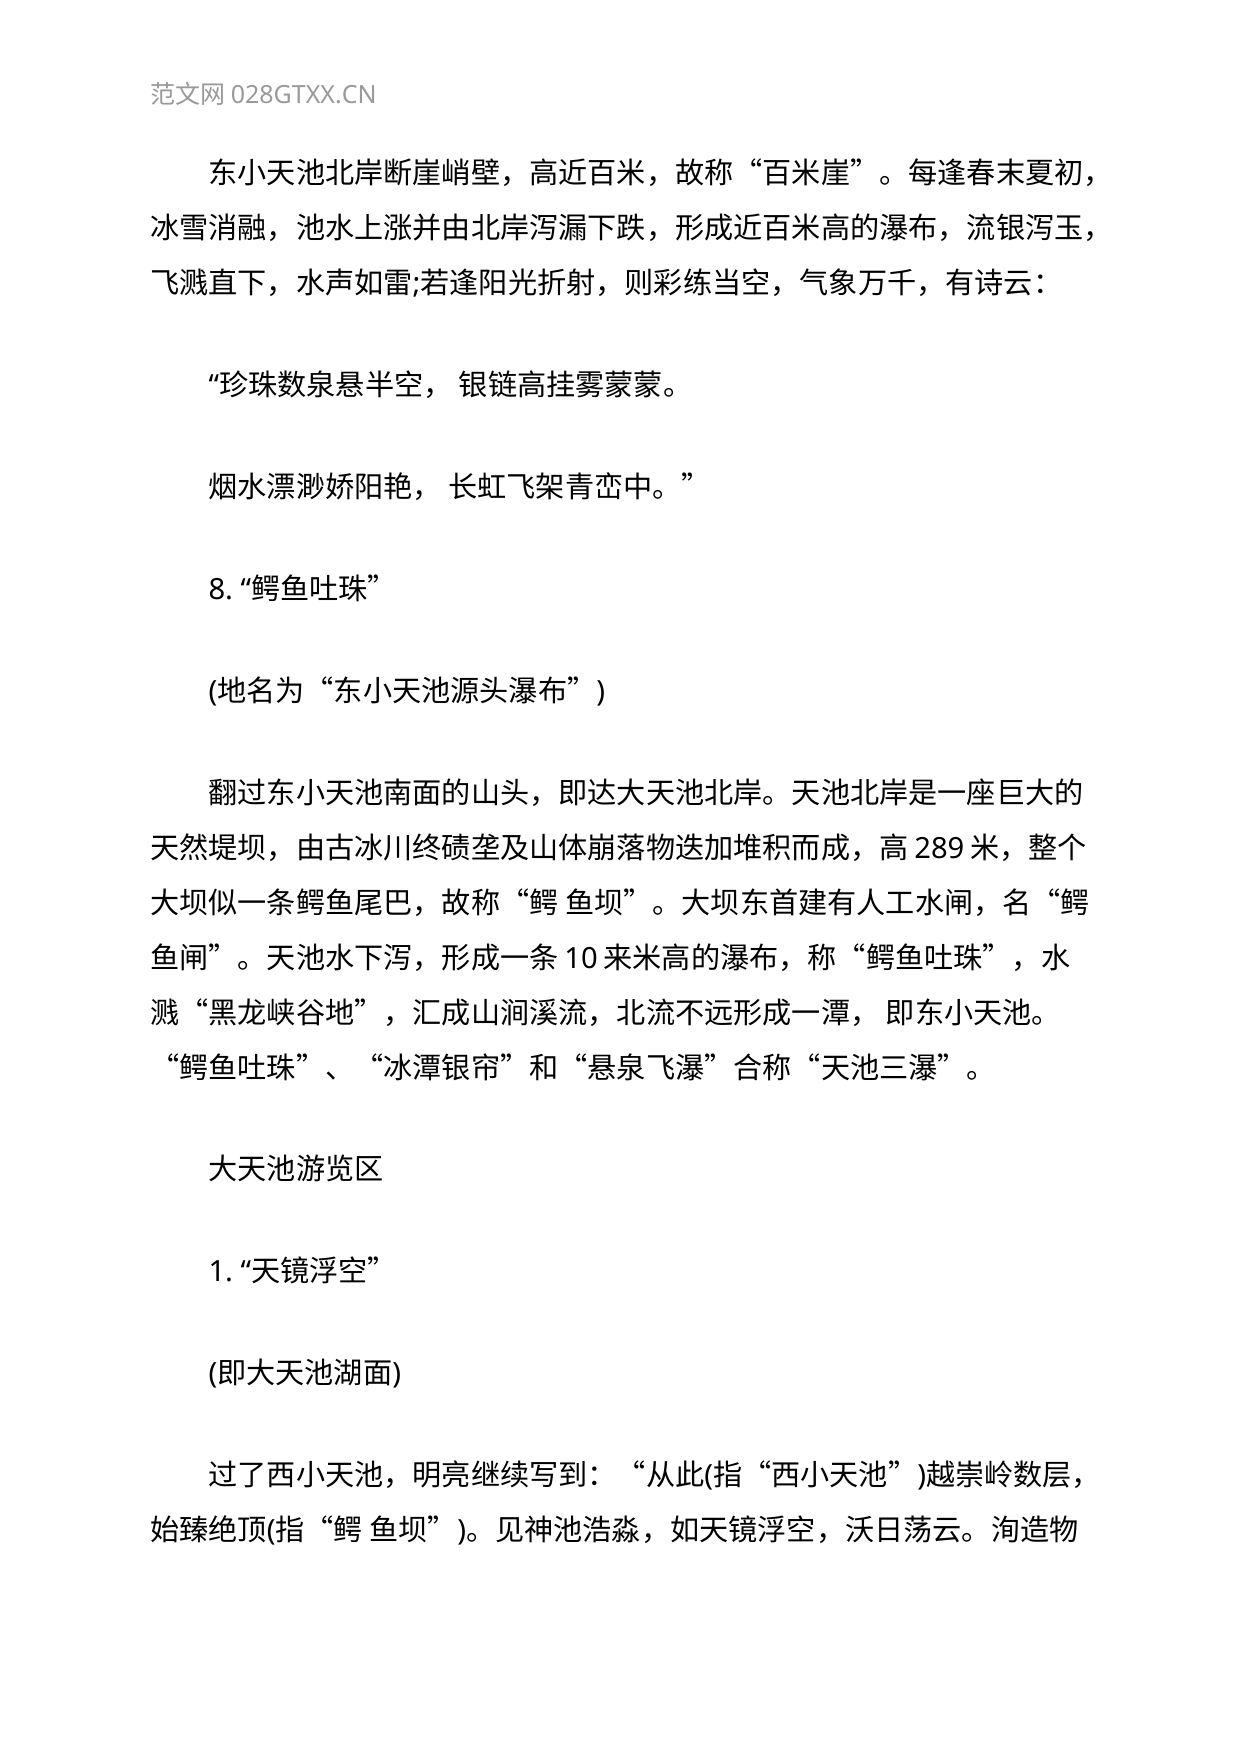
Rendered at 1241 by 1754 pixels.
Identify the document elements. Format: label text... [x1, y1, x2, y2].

text 烟水漂渺娇阳艳， 长虹飞架青峦中。” [150, 464, 1090, 506]
text (地名为“东小天池源头瀑布”) [150, 667, 1090, 710]
text 大天池游览区 [150, 1146, 1090, 1188]
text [150, 1452, 1090, 1549]
text 翻过东小天池南面的山头，即达大天池北岸。天池北岸是一座巨大的天然堤坝，由古冰川终碛垄及山体崩落物迭加堆积而成，高289米，整个大坝似一条鳄鱼尾巴，故称“鳄 鱼坝”。大坝东首建有人工水闸，名“鳄鱼闸”。天池水下泻，形成一条10来米高的瀑布，称“鳄鱼吐珠”，水溅“黑龙峡谷地”，汇成山涧溪流，北流不远形成一潭， 即东小天池。“鳄鱼吐珠”、“冰潭银帘”和“悬泉飞瀑”合称“天池三瀑”。 [150, 769, 1090, 1086]
text (即大天池湖面) [150, 1350, 1090, 1392]
text 8. “鳄鱼吐珠” [150, 566, 1090, 608]
text 1. “天镜浮空” [150, 1248, 1090, 1290]
text 东小天池北岸断崖峭壁，高近百米，故称“百米崖”。每逢春末夏初，冰雪消融，池水上涨并由北岸泻漏下跌，形成近百米高的瀑布，流银泻玉，飞溅直下，水声如雷;若逢阳光折射，则彩练当空，气象万千，有诗云： [150, 150, 1090, 302]
text “珍珠数泉悬半空， 银链高挂雾蒙蒙。 [150, 362, 1090, 404]
